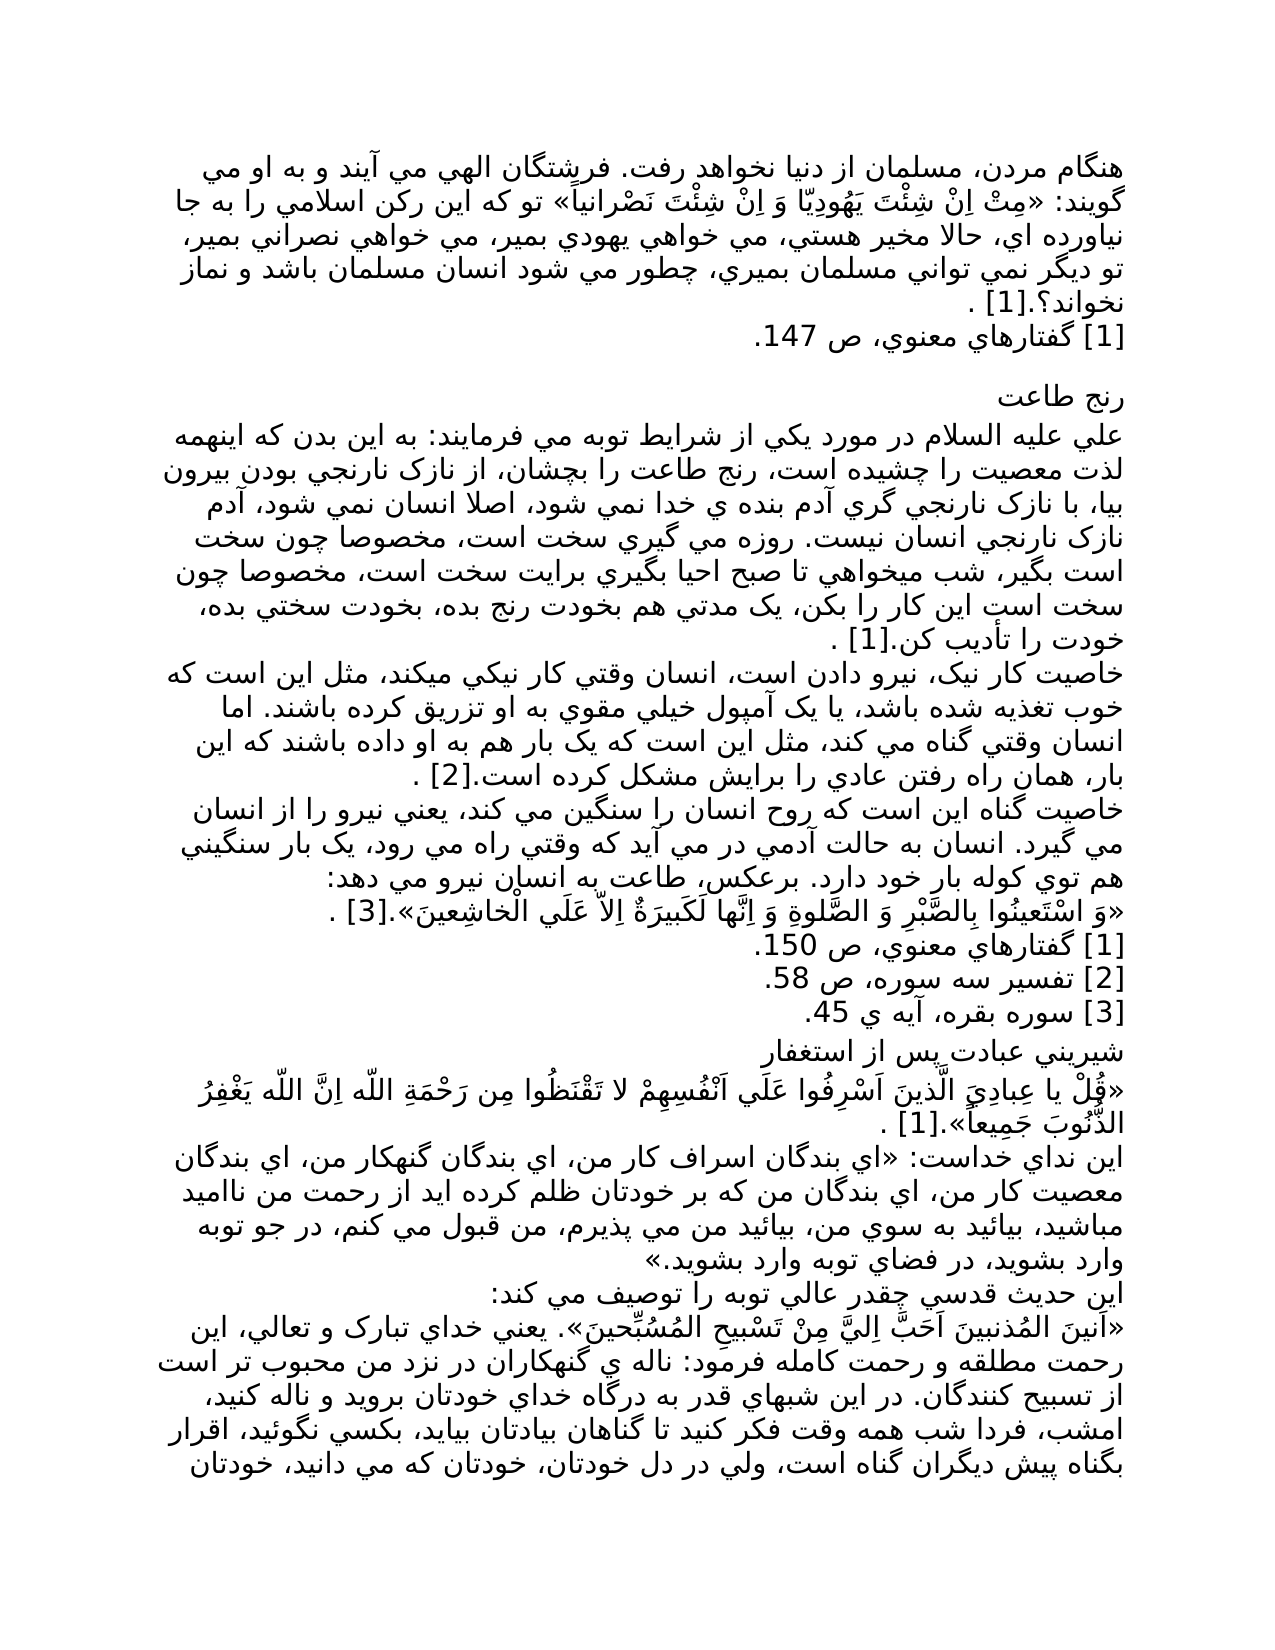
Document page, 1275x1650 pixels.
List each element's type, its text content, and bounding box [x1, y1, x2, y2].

subtitle رنج طاعت [150, 379, 1125, 413]
subtitle شيريني عبادت پس از استغفار [150, 1034, 1125, 1068]
text [1] گفتارهاي معنوي، ص 147. [150, 320, 1125, 354]
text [150, 1311, 1125, 1480]
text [150, 150, 1125, 320]
text اين حديث قدسي چقدر عالي توبه را توصيف مي کند: [150, 1277, 1125, 1311]
text [3] سوره بقره، آيه ي 45. [150, 996, 1125, 1030]
text علي عليه السلام در مورد يکي از شرايط توبه مي فرمايند: به اين بدن که اينهمه لذت معصيت را چشيده است، رنج طاعت را بچشان، از نازک نارنجي بودن بيرون بيا، با نازک نارنجي گري آدم بنده ي خدا نمي شود، اصلا انسان نمي شود، آدم نازک نارنجي انسان نيست. روزه مي گيري سخت است، مخصوصا چون سخت است بگير، شب ميخواهي تا صبح احيا بگيري برايت سخت است، مخصوصا چون سخت است اين کار را بکن، يک مدتي هم بخودت رنج بده، بخودت سختي بده، خودت را تأديب کن.[1] . [150, 418, 1125, 656]
text [2] تفسير سه سوره، ص 58. [150, 962, 1125, 996]
text خاصيت گناه اين است که روح انسان را سنگين مي کند، يعني نيرو را از انسان مي گيرد. انسان به حالت آدمي در مي آيد که وقتي راه مي رود، يک بار سنگيني هم توي کوله بار خود دارد. برعکس، طاعت به انسان نيرو مي دهد: [150, 792, 1125, 894]
text «وَ اسْتَعينُوا بِالصَّبْرِ وَ الصَّلوةِ وَ اِنَّها لَکَبيرَةٌ اِلاّ عَلَي الْخاشِعينَ».[3] . [150, 894, 1125, 928]
text اين نداي خداست: «اي بندگان اسراف کار من، اي بندگان گنهکار من، اي بندگان معصيت کار من، اي بندگان من که بر خودتان ظلم کرده ايد از رحمت من نااميد مباشيد، بيائيد به سوي من، بيائيد من مي پذيرم، من قبول مي کنم، در جو توبه وارد بشويد، در فضاي توبه وارد بشويد.» [150, 1141, 1125, 1277]
text خاصيت کار نيک، نيرو دادن است، انسان وقتي کار نيکي ميکند، مثل اين است که خوب تغذيه شده باشد، يا يک آمپول خيلي مقوي به او تزريق کرده باشند. اما انسان وقتي گناه مي کند، مثل اين است که يک بار هم به او داده باشند که اين بار، همان راه رفتن عادي را برايش مشکل کرده است.[2] . [150, 656, 1125, 792]
text «قُلْ يا عِبادِيَ الَّذينَ اَسْرِفُوا عَلَي اَنْفُسِهِمْ لا تَقْنَظُوا مِن رَحْمَةِ اللّه اِنَّ اللّه يَغْفِرُ الذُّنُوبَ جَمِيعاً».[1] . [150, 1073, 1125, 1141]
text [1] گفتارهاي معنوي، ص 150. [150, 928, 1125, 962]
